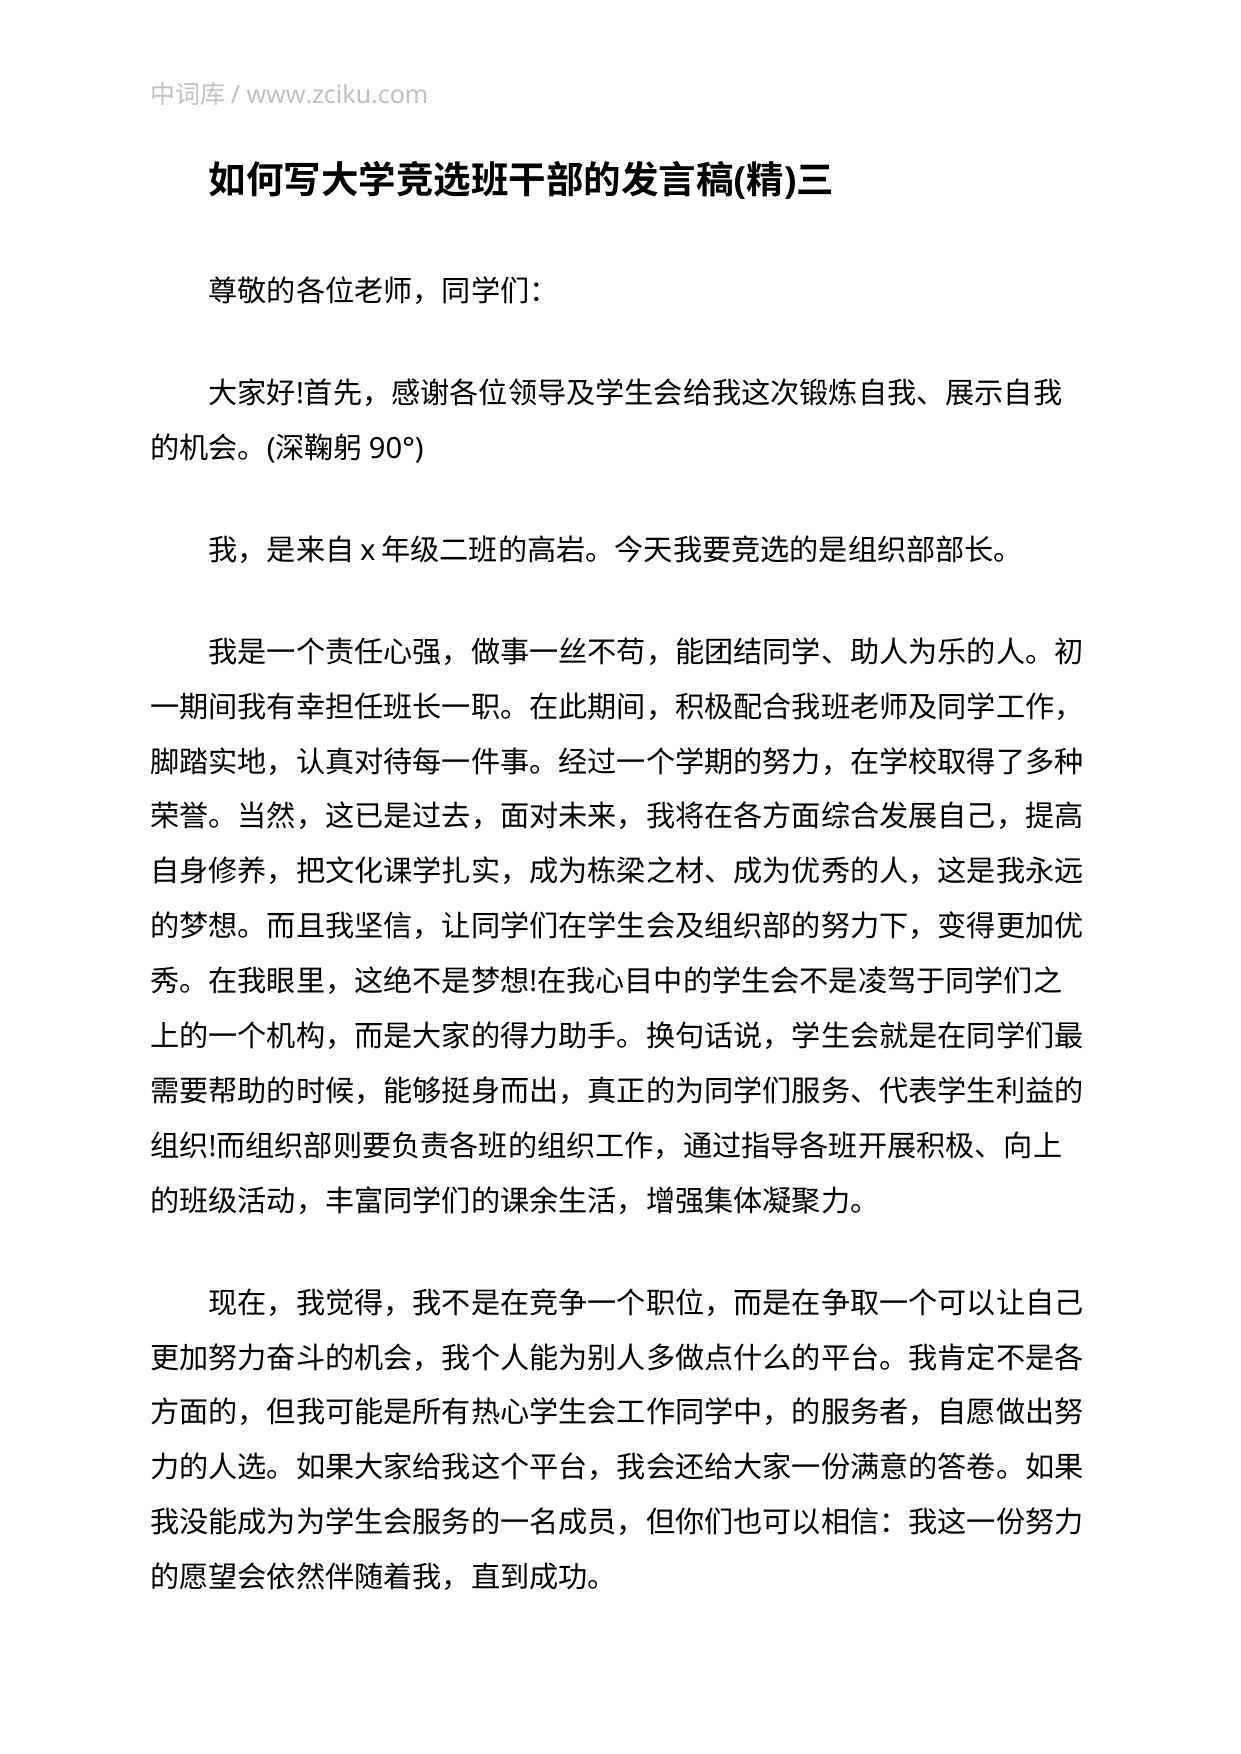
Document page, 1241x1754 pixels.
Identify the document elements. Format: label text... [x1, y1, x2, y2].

text 尊敬的各位老师，同学们： [150, 268, 1090, 310]
text 如何写大学竞选班干部的发言稿(精)三 [150, 150, 1090, 204]
text 大家好!首先，感谢各位领导及学生会给我这次锻炼自我、展示自我的机会。(深鞠躬90°) [150, 369, 1090, 467]
text 我是一个责任心强，做事一丝不苟，能团结同学、助人为乐的人。初一期间我有幸担任班长一职。在此期间，积极配合我班老师及同学工作，脚踏实地，认真对待每一件事。经过一个学期的努力，在学校取得了多种荣誉。当然，这已是过去，面对未来，我将在各方面综合发展自己，提高自身修养，把文化课学扎实，成为栋梁之材、成为优秀的人，这是我永远的梦想。而且我坚信，让同学们在学生会及组织部的努力下，变得更加优秀。在我眼里，这绝不是梦想!在我心目中的学生会不是凌驾于同学们之上的一个机构，而是大家的得力助手。换句话说，学生会就是在同学们最需要帮助的时候，能够挺身而出，真正的为同学们服务、代表学生利益的组织!而组织部则要负责各班的组织工作，通过指导各班开展积极、向上的班级活动，丰富同学们的课余生活，增强集体凝聚力。 [150, 628, 1090, 1220]
text 现在，我觉得，我不是在竞争一个职位，而是在争取一个可以让自己更加努力奋斗的机会，我个人能为别人多做点什么的平台。我肯定不是各方面的，但我可能是所有热心学生会工作同学中，的服务者，自愿做出努力的人选。如果大家给我这个平台，我会还给大家一份满意的答卷。如果我没能成为为学生会服务的一名成员，但你们也可以相信：我这一份努力的愿望会依然伴随着我，直到成功。 [150, 1279, 1090, 1596]
text 我，是来自x年级二班的高岩。今天我要竞选的是组织部部长。 [150, 526, 1090, 569]
